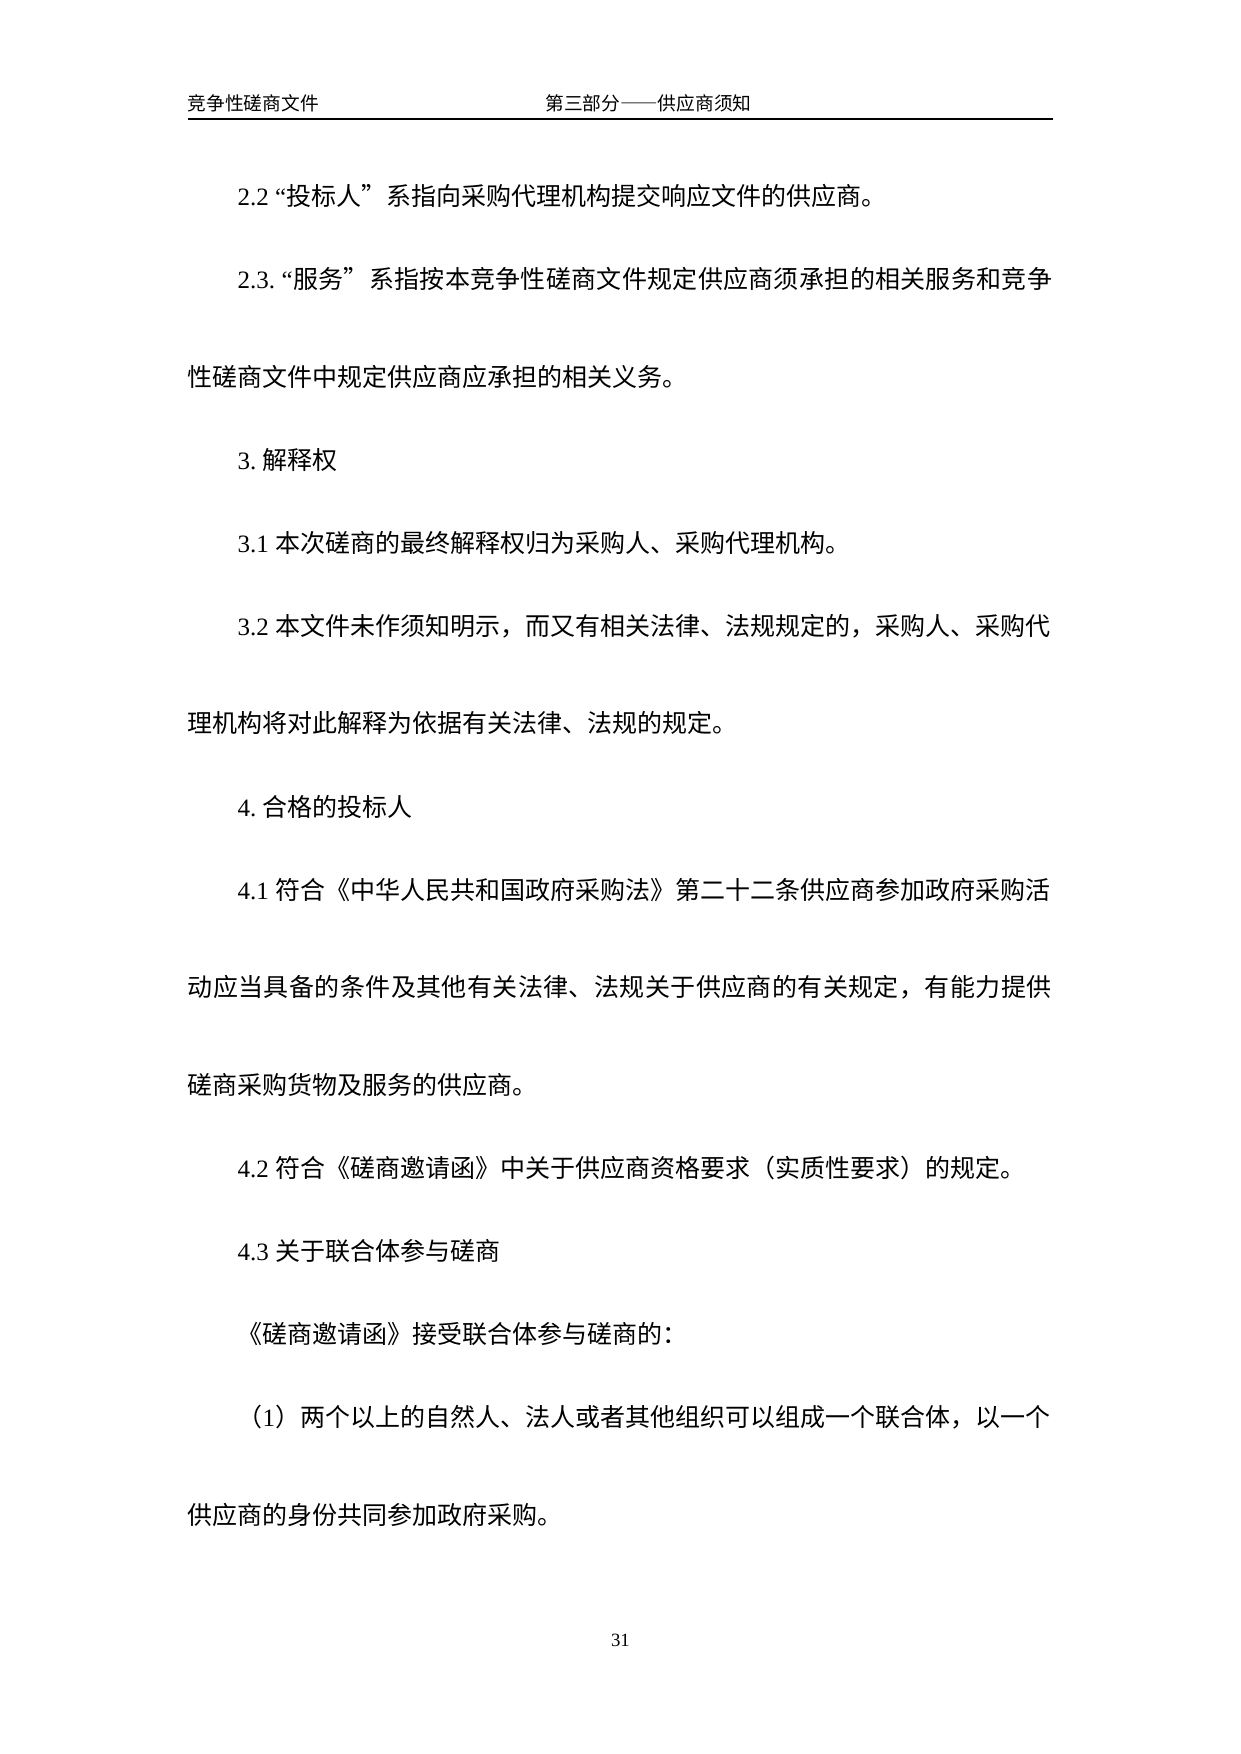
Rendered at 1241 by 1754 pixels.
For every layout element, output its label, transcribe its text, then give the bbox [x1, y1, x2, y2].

text 《磋商邀请函》接受联合体参与磋商的： [187, 1300, 1053, 1365]
text 4.3 关于联合体参与磋商 [187, 1217, 1053, 1282]
text 3.2 本文件未作须知明示，而又有相关法律、法规规定的，采购人、采购代理机构将对此解释为依据有关法律、法规的规定。 [187, 592, 1053, 754]
text 3.1 本次磋商的最终解释权归为采购人、采购代理机构。 [187, 509, 1053, 574]
text 2.3. “服务”系指按本竞争性磋商文件规定供应商须承担的相关服务和竞争性磋商文件中规定供应商应承担的相关义务。 [187, 245, 1053, 408]
text 4.2 符合《磋商邀请函》中关于供应商资格要求（实质性要求）的规定。 [187, 1134, 1053, 1199]
text 4.1 符合《中华人民共和国政府采购法》第二十二条供应商参加政府采购活动应当具备的条件及其他有关法律、法规关于供应商的有关规定，有能力提供磋商采购货物及服务的供应商。 [187, 856, 1053, 1116]
text （1）两个以上的自然人、法人或者其他组织可以组成一个联合体，以一个供应商的身份共同参加政府采购。 [187, 1383, 1053, 1546]
text 3. 解释权 [187, 426, 1053, 491]
text 4. 合格的投标人 [187, 773, 1053, 838]
text 2.2 “投标人”系指向采购代理机构提交响应文件的供应商。 [187, 162, 1053, 227]
